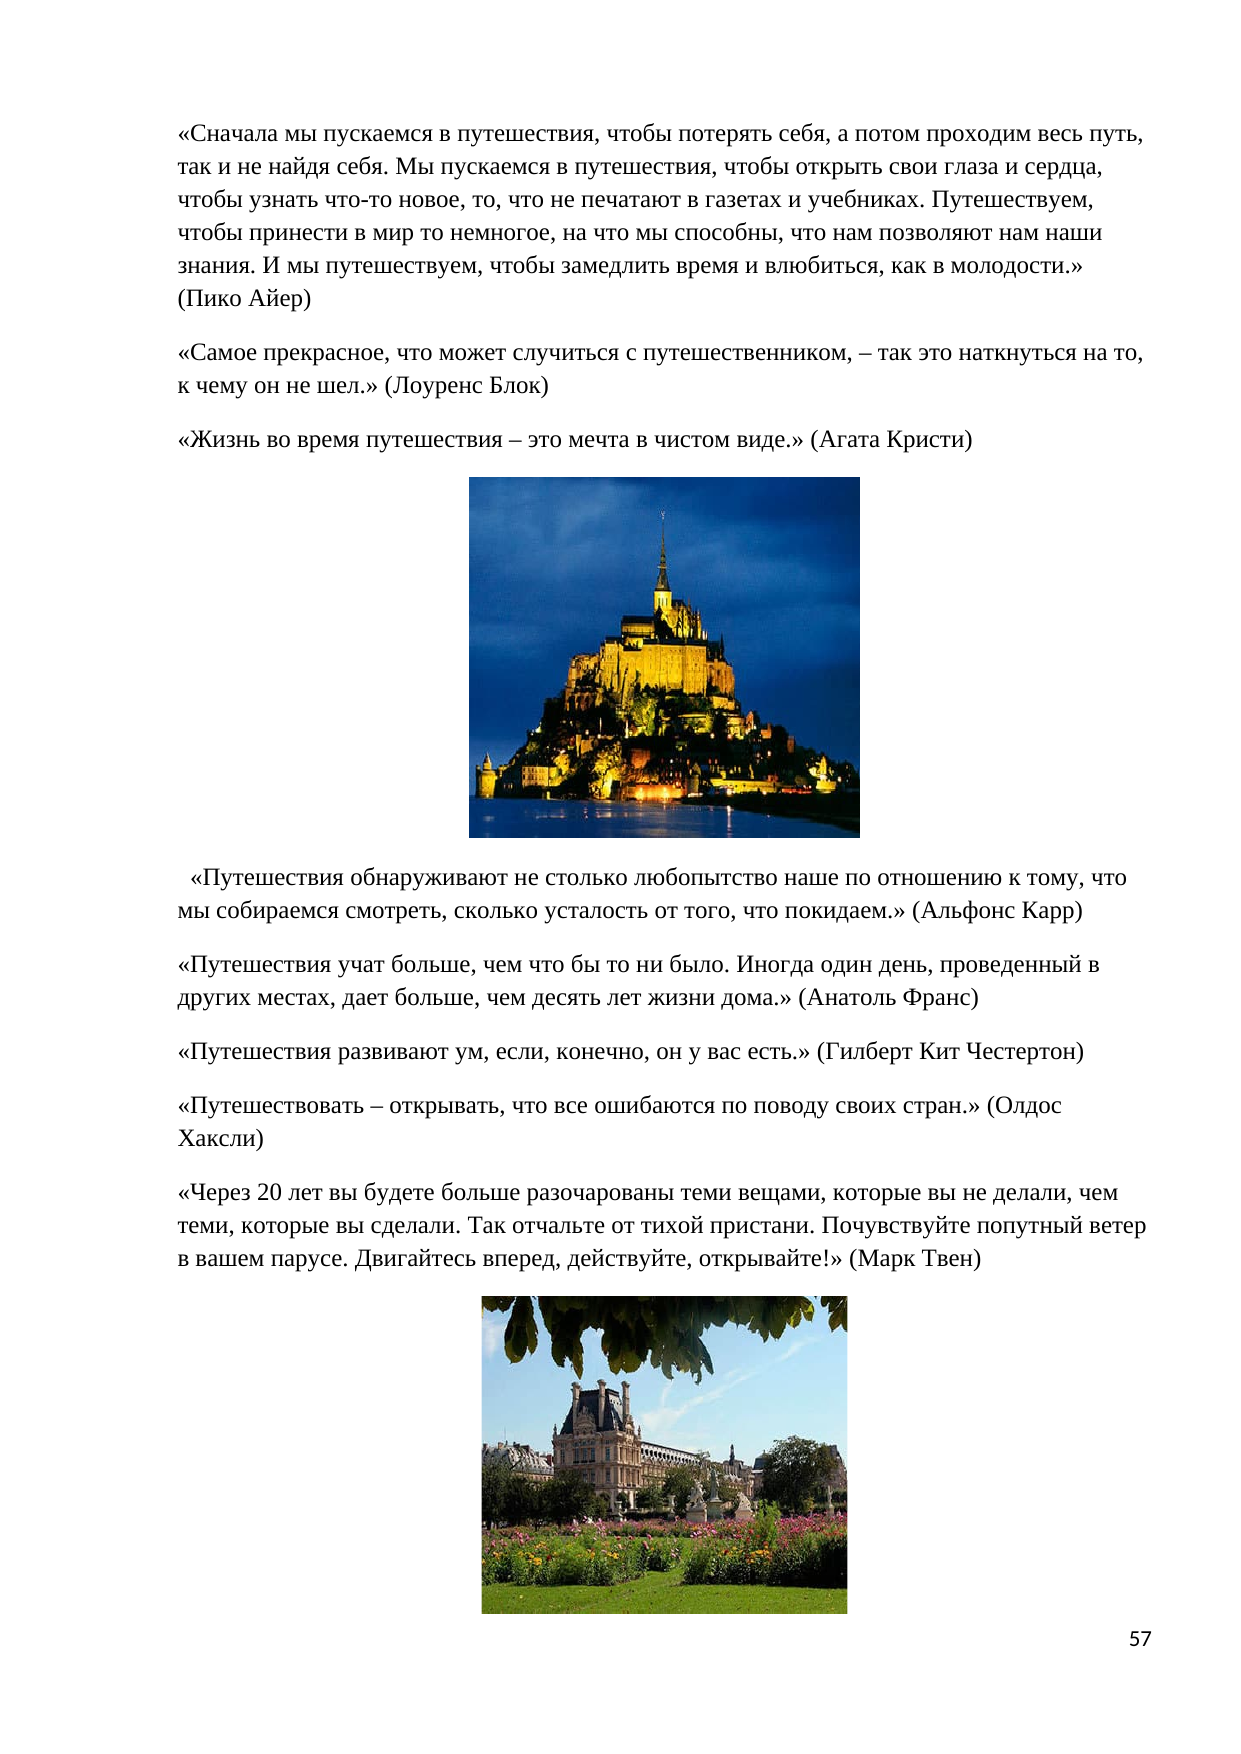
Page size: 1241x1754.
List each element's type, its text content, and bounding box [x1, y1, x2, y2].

text «Путешествия учат больше, чем что бы то ни было. Иногда один день, проведенный в других местах, дает больше, чем десять лет жизни дома.» (Анатоль Франс) [177, 949, 1152, 1011]
text «Путешествия развивают ум, если, конечно, он у вас есть.» (Гилберт Кит Честертон) [177, 1036, 1152, 1065]
text «Путешествия обнаруживают не столько любопытство наше по отношению к тому, что мы собираемся смотреть, сколько усталость от того, что покидаем.» (Альфонс Карр) [177, 862, 1152, 924]
text «Через 20 лет вы будете больше разочарованы теми вещами, которые вы не делали, чем теми, которые вы сделали. Так отчальте от тихой пристани. Почувствуйте попутный ветер в вашем парусе. Двигайтесь вперед, действуйте, открывайте!» (Марк Твен) [177, 1177, 1152, 1271]
text «Самое прекрасное, что может случиться с путешественником, – так это наткнуться на то, к чему он не шел.» (Лоуренс Блок) [177, 337, 1152, 399]
text «Жизнь во время путешествия – это мечта в чистом виде.» (Агата Кристи) [177, 424, 1152, 453]
text «Сначала мы пускаемся в путешествия, чтобы потерять себя, а потом проходим весь путь, так и не найдя себя. Мы пускаемся в путешествия, чтобы открыть свои глаза и сердца, чтобы узнать что-то новое, то, что не печатают в газетах и учебниках. Путешествуем, чтобы принести в мир то немногое, на что мы способны, что нам позволяют нам наши знания. И мы путешествуем, чтобы замедлить время и влюбиться, как в молодости.» (Пико Айер) [177, 118, 1152, 312]
picture [469, 477, 860, 838]
picture [481, 1296, 848, 1614]
text «Путешествовать – открывать, что все ошибаются по поводу своих стран.» (Олдос Хаксли) [177, 1090, 1152, 1152]
